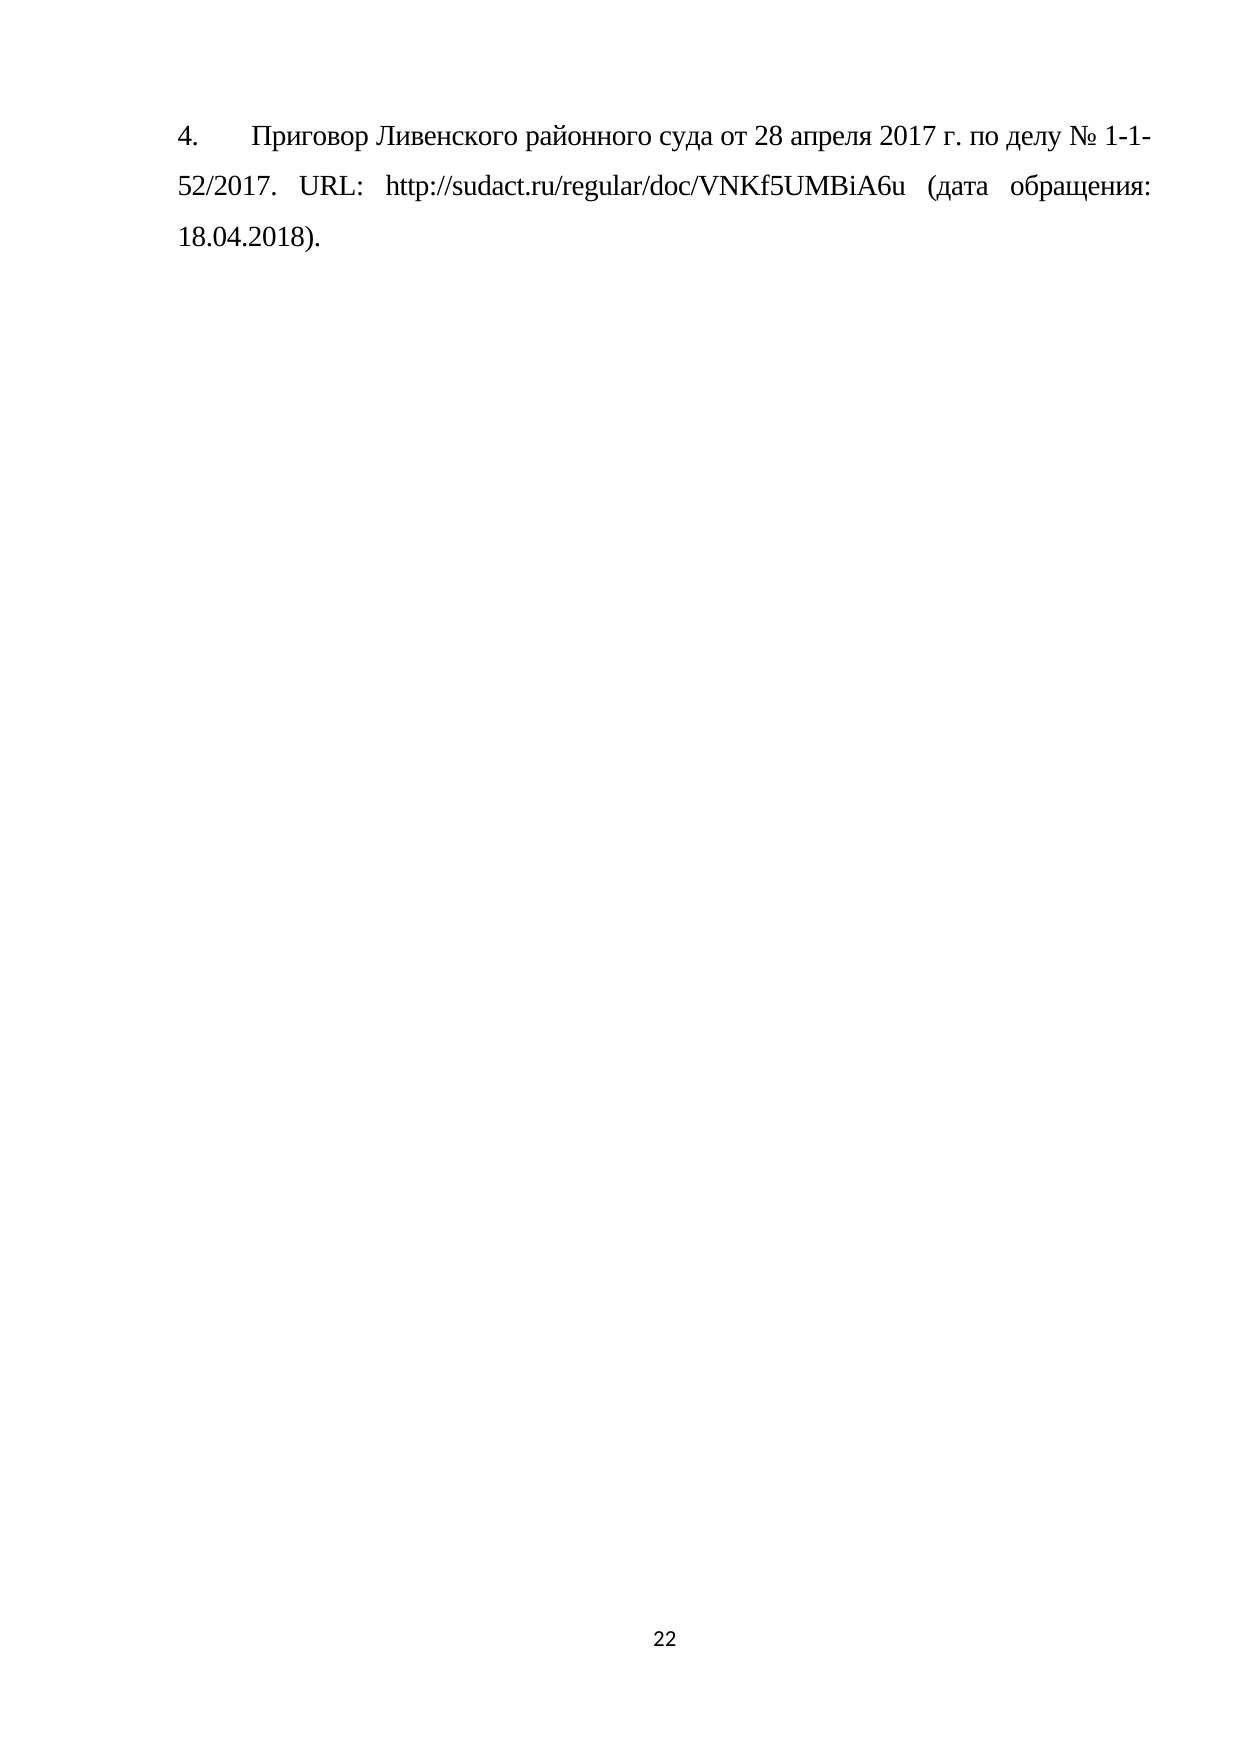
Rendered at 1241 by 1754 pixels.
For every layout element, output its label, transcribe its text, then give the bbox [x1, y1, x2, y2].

list Приговор Ливенского районного суда от 28 апреля 2017 г. по делу № 1-1-52/2017. URL: http://sudact.ru/regular/doc/VNKf5UMBiA6u (дата обращения: 18.04.2018). [177, 118, 1152, 252]
